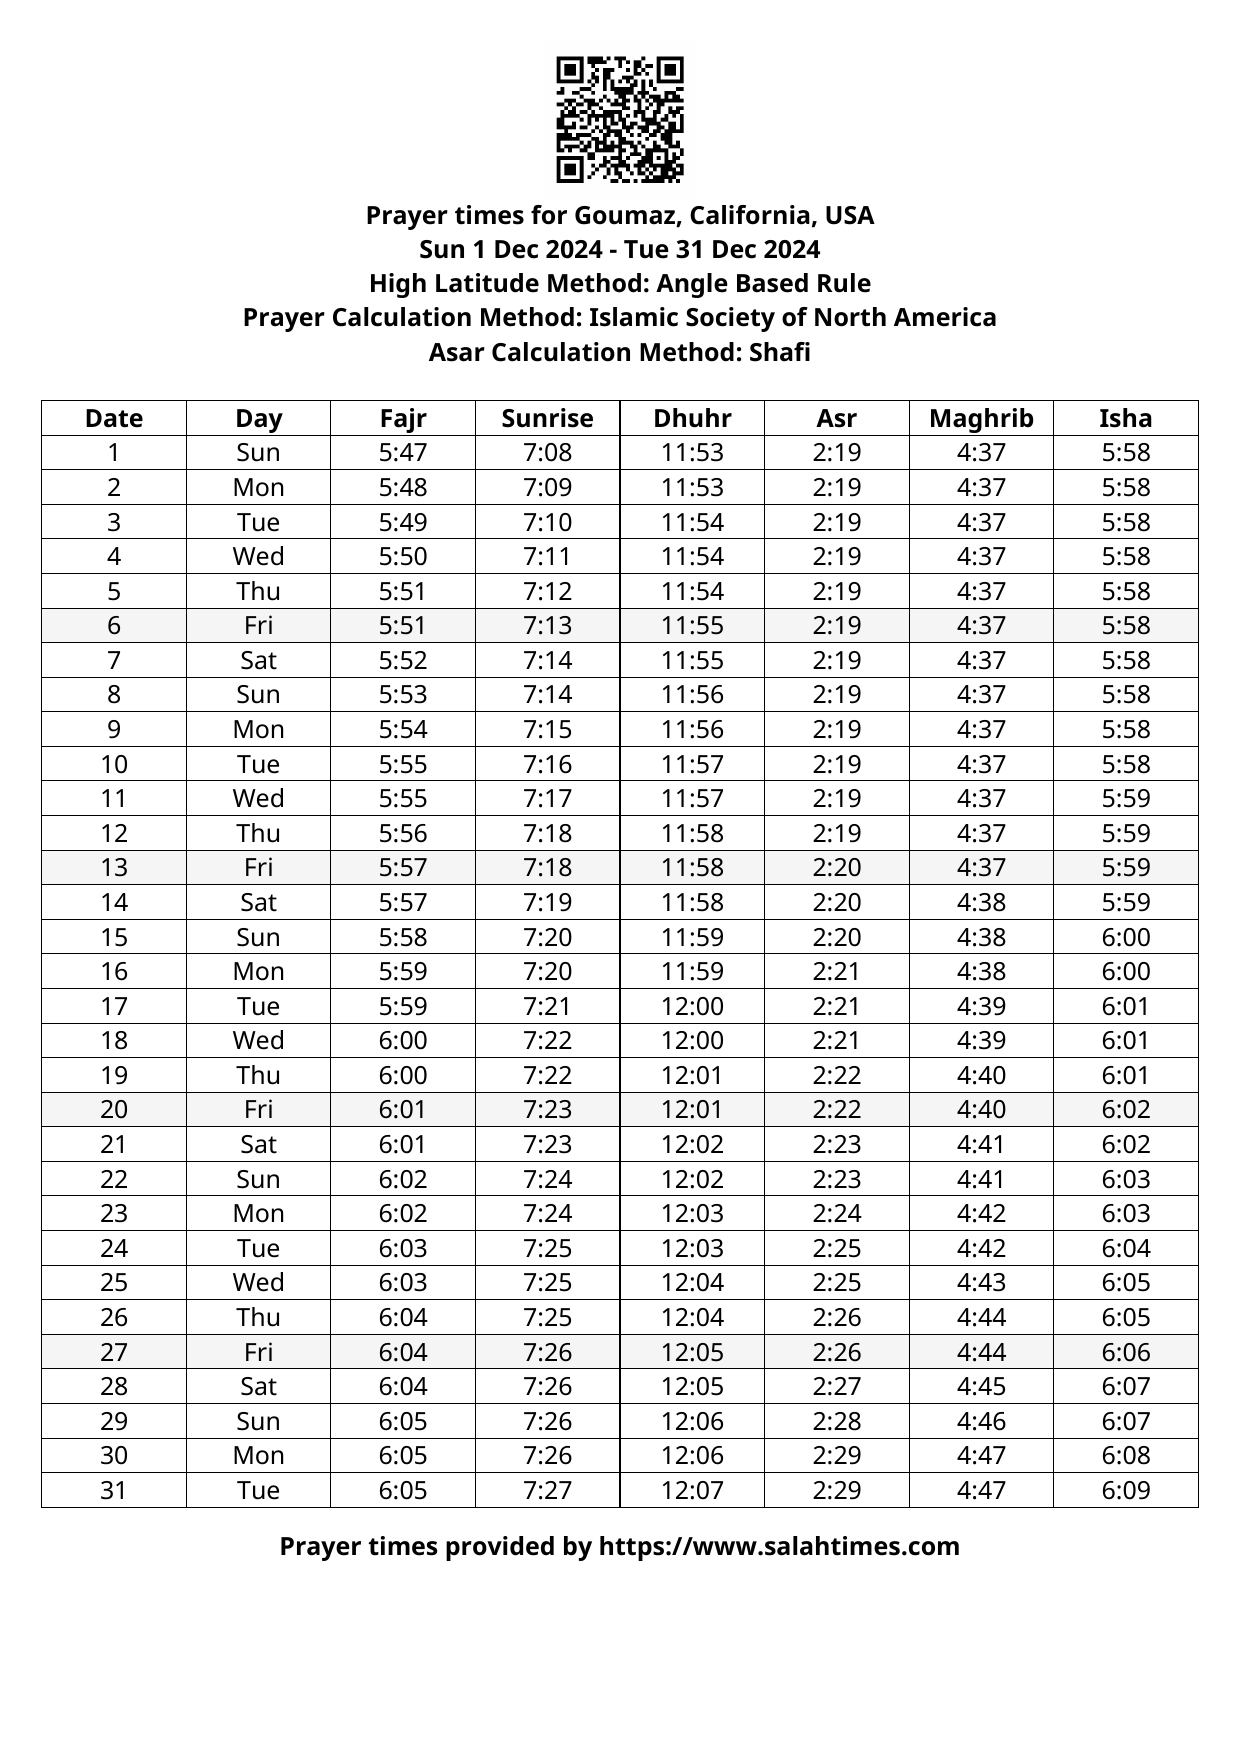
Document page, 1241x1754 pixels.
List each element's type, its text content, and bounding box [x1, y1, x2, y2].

table_cell 2:19 [765, 505, 909, 538]
table_cell 7:26 [476, 1335, 619, 1368]
table_cell 11:54 [621, 539, 764, 573]
table_cell 2:29 [765, 1439, 909, 1472]
table_header Sunrise [476, 401, 619, 434]
table_cell 6:05 [331, 1473, 475, 1507]
table_cell 2:19 [765, 539, 909, 573]
table_cell 11:56 [621, 678, 764, 711]
table_cell Sat [187, 643, 330, 677]
table_cell 4:43 [910, 1266, 1053, 1299]
table_cell 7:19 [476, 885, 619, 919]
table_cell 2:20 [765, 885, 909, 919]
table_cell 12:02 [621, 1127, 764, 1161]
table_cell Thu [187, 574, 330, 607]
table_cell 11:53 [621, 470, 764, 504]
table_cell 6:00 [1054, 954, 1198, 988]
table_cell 2:20 [765, 851, 909, 884]
table_cell Mon [187, 470, 330, 504]
table_cell 31 [42, 1473, 186, 1507]
table_cell 12:02 [621, 1162, 764, 1195]
table_cell 7:12 [476, 574, 619, 607]
table_cell 4:37 [910, 747, 1053, 780]
table_cell 4:37 [910, 712, 1053, 746]
table_cell 6:05 [331, 1439, 475, 1472]
table_cell 4:45 [910, 1369, 1053, 1403]
table_cell Tue [187, 1473, 330, 1507]
table_cell 2:19 [765, 781, 909, 815]
table_cell 2:26 [765, 1300, 909, 1334]
table_cell 4:46 [910, 1404, 1053, 1437]
table_cell 5:56 [331, 816, 475, 849]
table_header Maghrib [910, 401, 1053, 434]
table_cell 12:04 [621, 1266, 764, 1299]
table_cell 21 [42, 1127, 186, 1161]
table_cell 4:44 [910, 1335, 1053, 1368]
table_cell 4:41 [910, 1162, 1053, 1195]
table_cell 6:01 [1054, 1024, 1198, 1057]
table_cell 2:19 [765, 470, 909, 504]
table_cell 4:38 [910, 885, 1053, 919]
table_cell 5:59 [1054, 851, 1198, 884]
table_cell 26 [42, 1300, 186, 1334]
table_cell 12:03 [621, 1231, 764, 1264]
table_cell 12:03 [621, 1196, 764, 1230]
table_cell 4:39 [910, 1024, 1053, 1057]
table_cell 5:58 [1054, 574, 1198, 607]
table_cell 2:21 [765, 954, 909, 988]
table_header Fajr [331, 401, 475, 434]
table_cell 5:47 [331, 436, 475, 469]
table_cell 6:03 [1054, 1162, 1198, 1195]
table_cell Sun [187, 920, 330, 953]
table_cell 2:21 [765, 1024, 909, 1057]
table_cell Wed [187, 781, 330, 815]
table_cell 12:01 [621, 1093, 764, 1126]
table_cell 12:05 [621, 1369, 764, 1403]
table_cell Fri [187, 609, 330, 642]
table_cell 11:57 [621, 747, 764, 780]
table_cell 5:58 [331, 920, 475, 953]
table_cell 6:05 [331, 1404, 475, 1437]
table_cell 5:51 [331, 574, 475, 607]
table_cell 6:00 [1054, 920, 1198, 953]
table_cell Fri [187, 1093, 330, 1126]
table_cell 5:59 [1054, 816, 1198, 849]
table_cell 7:23 [476, 1093, 619, 1126]
table_cell 4:37 [910, 781, 1053, 815]
table_cell 11:55 [621, 643, 764, 677]
table_cell Sun [187, 678, 330, 711]
table_cell 5:58 [1054, 436, 1198, 469]
table_cell 5:55 [331, 781, 475, 815]
table_cell 5:58 [1054, 470, 1198, 504]
table_cell 7:17 [476, 781, 619, 815]
table_cell 19 [42, 1058, 186, 1092]
text Prayer Calculation Method: Islamic Society of North America [42, 300, 1198, 334]
table_cell 5:59 [331, 954, 475, 988]
table_cell 5:58 [1054, 643, 1198, 677]
text Prayer times for Goumaz, California, USA [42, 198, 1198, 232]
table_cell 6:03 [331, 1266, 475, 1299]
table_cell 4:37 [910, 609, 1053, 642]
table_cell 28 [42, 1369, 186, 1403]
table_cell 3 [42, 505, 186, 538]
table_cell 7:09 [476, 470, 619, 504]
table_cell 7:11 [476, 539, 619, 573]
table_cell Tue [187, 747, 330, 780]
table_cell 17 [42, 989, 186, 1022]
table_cell 2:21 [765, 989, 909, 1022]
table_cell 7 [42, 643, 186, 677]
table_cell 9 [42, 712, 186, 746]
table_cell 5:58 [1054, 747, 1198, 780]
text Sun 1 Dec 2024 - Tue 31 Dec 2024 [42, 232, 1198, 266]
table_cell 27 [42, 1335, 186, 1368]
table_cell 7:25 [476, 1266, 619, 1299]
table_cell Fri [187, 1335, 330, 1368]
table_cell 6:05 [1054, 1266, 1198, 1299]
text Asar Calculation Method: Shafi [42, 334, 1198, 368]
table_cell 2:25 [765, 1266, 909, 1299]
table_cell Mon [187, 1439, 330, 1472]
table_cell 5:57 [331, 851, 475, 884]
table_cell 7:20 [476, 954, 619, 988]
table_cell 6:02 [331, 1162, 475, 1195]
table_cell Thu [187, 816, 330, 849]
table_cell Wed [187, 1024, 330, 1057]
table_cell 7:13 [476, 609, 619, 642]
table_cell 7:15 [476, 712, 619, 746]
table_cell Wed [187, 539, 330, 573]
table_cell 2:28 [765, 1404, 909, 1437]
table_cell 11:56 [621, 712, 764, 746]
table_cell 1 [42, 436, 186, 469]
table_cell 5:50 [331, 539, 475, 573]
table_cell 11:58 [621, 851, 764, 884]
table_cell 6:04 [331, 1335, 475, 1368]
table_cell Wed [187, 1266, 330, 1299]
table_cell 7:24 [476, 1162, 619, 1195]
table_cell 5:51 [331, 609, 475, 642]
table_cell 12:06 [621, 1404, 764, 1437]
table_cell 4:47 [910, 1439, 1053, 1472]
table_cell 6:04 [331, 1300, 475, 1334]
table_cell 12:00 [621, 1024, 764, 1057]
table_cell 4:37 [910, 436, 1053, 469]
table_cell 11:54 [621, 505, 764, 538]
table_cell Mon [187, 712, 330, 746]
table_cell 5:58 [1054, 712, 1198, 746]
table_cell 7:26 [476, 1369, 619, 1403]
table_cell 6:00 [331, 1024, 475, 1057]
table_cell 5:58 [1054, 678, 1198, 711]
table_cell 14 [42, 885, 186, 919]
table_cell 6:02 [331, 1196, 475, 1230]
table_cell 4:38 [910, 954, 1053, 988]
table_cell 4 [42, 539, 186, 573]
table_cell 11:58 [621, 816, 764, 849]
table_cell 23 [42, 1196, 186, 1230]
table_cell 11:53 [621, 436, 764, 469]
table_cell 4:37 [910, 505, 1053, 538]
table_cell 2:19 [765, 678, 909, 711]
table_cell 5:53 [331, 678, 475, 711]
table_cell 4:40 [910, 1058, 1053, 1092]
table_cell 5:58 [1054, 539, 1198, 573]
table_cell 6:02 [1054, 1093, 1198, 1126]
table_cell 2:19 [765, 747, 909, 780]
table_cell 2:19 [765, 609, 909, 642]
table_cell 5:59 [1054, 781, 1198, 815]
table_cell 25 [42, 1266, 186, 1299]
table_cell 7:18 [476, 851, 619, 884]
table_cell Tue [187, 989, 330, 1022]
table_cell 6:04 [1054, 1231, 1198, 1264]
table_cell 5 [42, 574, 186, 607]
table_cell Sun [187, 1404, 330, 1437]
table_cell 6:05 [1054, 1300, 1198, 1334]
table_cell 4:37 [910, 678, 1053, 711]
table_cell 5:52 [331, 643, 475, 677]
table_cell 2:27 [765, 1369, 909, 1403]
table_cell 15 [42, 920, 186, 953]
table_cell 7:14 [476, 643, 619, 677]
table_cell 11:57 [621, 781, 764, 815]
table_cell 11:59 [621, 954, 764, 988]
table_cell Thu [187, 1058, 330, 1092]
table_cell 5:58 [1054, 505, 1198, 538]
table_cell 6:09 [1054, 1473, 1198, 1507]
table_header Day [187, 401, 330, 434]
table_cell Sat [187, 885, 330, 919]
table_cell Tue [187, 1231, 330, 1264]
table_cell 7:22 [476, 1024, 619, 1057]
table_cell 4:37 [910, 470, 1053, 504]
table_cell 12:04 [621, 1300, 764, 1334]
table_cell Tue [187, 505, 330, 538]
table_cell 7:25 [476, 1231, 619, 1264]
table_cell 5:49 [331, 505, 475, 538]
table_header Asr [765, 401, 909, 434]
table_cell 29 [42, 1404, 186, 1437]
table_cell 2:23 [765, 1127, 909, 1161]
picture [542, 41, 699, 198]
table_cell 6:00 [331, 1058, 475, 1092]
table_cell 4:37 [910, 574, 1053, 607]
table_cell 12:06 [621, 1439, 764, 1472]
table_cell 11:54 [621, 574, 764, 607]
table_cell 11:59 [621, 920, 764, 953]
table_cell 2:19 [765, 643, 909, 677]
table_cell 13 [42, 851, 186, 884]
table_cell Sat [187, 1127, 330, 1161]
table_cell 4:37 [910, 643, 1053, 677]
table_cell 10 [42, 747, 186, 780]
table_cell 2:19 [765, 436, 909, 469]
table_cell 7:27 [476, 1473, 619, 1507]
table_cell 4:44 [910, 1300, 1053, 1334]
table_cell 7:16 [476, 747, 619, 780]
table_cell 7:14 [476, 678, 619, 711]
table_cell 7:20 [476, 920, 619, 953]
table_cell 5:54 [331, 712, 475, 746]
table_cell 2:19 [765, 574, 909, 607]
table_cell 7:22 [476, 1058, 619, 1092]
table_cell 11:58 [621, 885, 764, 919]
table_cell 6 [42, 609, 186, 642]
table_cell 5:58 [1054, 609, 1198, 642]
table_cell 6:06 [1054, 1335, 1198, 1368]
table_header Isha [1054, 401, 1198, 434]
table_cell 7:23 [476, 1127, 619, 1161]
table_cell 6:07 [1054, 1404, 1198, 1437]
table_cell Mon [187, 954, 330, 988]
table_cell 8 [42, 678, 186, 711]
table_cell 12:01 [621, 1058, 764, 1092]
table_cell 5:55 [331, 747, 475, 780]
table_cell 6:07 [1054, 1369, 1198, 1403]
table_cell 6:01 [331, 1093, 475, 1126]
table_cell 24 [42, 1231, 186, 1264]
table_cell 6:01 [331, 1127, 475, 1161]
table_cell 7:25 [476, 1300, 619, 1334]
table_cell Mon [187, 1196, 330, 1230]
table_cell 20 [42, 1093, 186, 1126]
table_cell 4:37 [910, 539, 1053, 573]
table_cell 6:02 [1054, 1127, 1198, 1161]
table_cell 4:42 [910, 1231, 1053, 1264]
table_cell Sun [187, 1162, 330, 1195]
table_cell 6:01 [1054, 989, 1198, 1022]
table_cell 2:26 [765, 1335, 909, 1368]
table_header Dhuhr [621, 401, 764, 434]
table_cell 12:07 [621, 1473, 764, 1507]
table_cell 7:26 [476, 1439, 619, 1472]
table_cell 12:05 [621, 1335, 764, 1368]
table_cell 2:24 [765, 1196, 909, 1230]
table_cell 30 [42, 1439, 186, 1472]
table_cell 11:55 [621, 609, 764, 642]
text High Latitude Method: Angle Based Rule [42, 266, 1198, 300]
table_cell 7:26 [476, 1404, 619, 1437]
table_cell 2:25 [765, 1231, 909, 1264]
table_cell 6:01 [1054, 1058, 1198, 1092]
table_cell 12:00 [621, 989, 764, 1022]
table_cell 7:21 [476, 989, 619, 1022]
table_cell 4:40 [910, 1093, 1053, 1126]
table_cell 4:41 [910, 1127, 1053, 1161]
table_cell 5:48 [331, 470, 475, 504]
table_cell 6:08 [1054, 1439, 1198, 1472]
table_cell 6:03 [1054, 1196, 1198, 1230]
table_cell 16 [42, 954, 186, 988]
table_cell 7:18 [476, 816, 619, 849]
table_cell 4:39 [910, 989, 1053, 1022]
table_cell 7:24 [476, 1196, 619, 1230]
text Prayer times provided by https://www.salahtimes.com [42, 1528, 1198, 1563]
table_cell 4:42 [910, 1196, 1053, 1230]
table_cell Sun [187, 436, 330, 469]
table_header Date [42, 401, 186, 434]
table_cell 4:37 [910, 816, 1053, 849]
table_cell 2 [42, 470, 186, 504]
table_cell 6:03 [331, 1231, 475, 1264]
table_cell 4:47 [910, 1473, 1053, 1507]
table_cell 12 [42, 816, 186, 849]
table_cell 4:37 [910, 851, 1053, 884]
table_cell 5:57 [331, 885, 475, 919]
table_cell 11 [42, 781, 186, 815]
table_cell Thu [187, 1300, 330, 1334]
table_cell 2:19 [765, 816, 909, 849]
table_cell 2:20 [765, 920, 909, 953]
table_cell 6:04 [331, 1369, 475, 1403]
table_cell 2:22 [765, 1058, 909, 1092]
table_cell 2:19 [765, 712, 909, 746]
table_cell Fri [187, 851, 330, 884]
table_cell 22 [42, 1162, 186, 1195]
table_cell 18 [42, 1024, 186, 1057]
table_cell 5:59 [1054, 885, 1198, 919]
table_cell Sat [187, 1369, 330, 1403]
table_cell 4:38 [910, 920, 1053, 953]
table_cell 5:59 [331, 989, 475, 1022]
table_cell 7:10 [476, 505, 619, 538]
table_cell 2:23 [765, 1162, 909, 1195]
table_cell 7:08 [476, 436, 619, 469]
table_cell 2:22 [765, 1093, 909, 1126]
table_cell 2:29 [765, 1473, 909, 1507]
